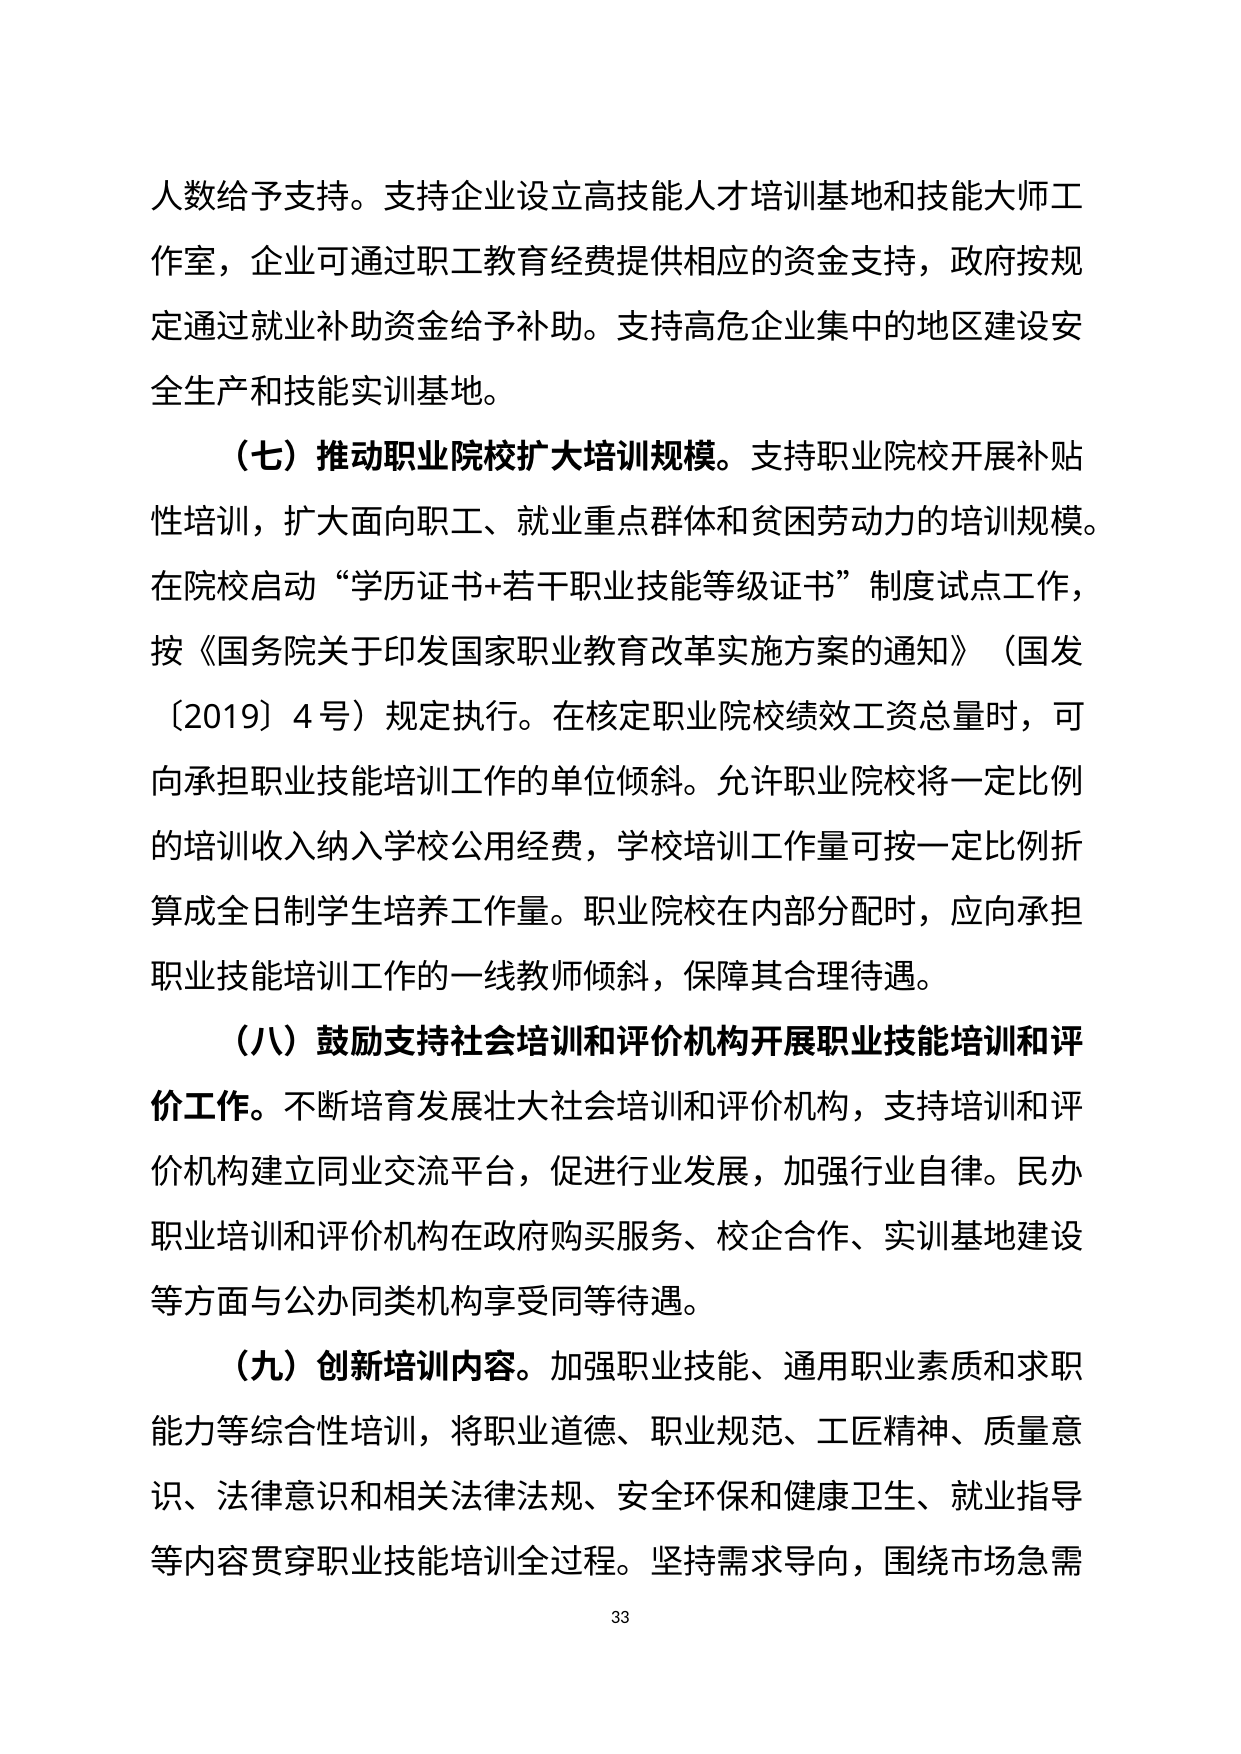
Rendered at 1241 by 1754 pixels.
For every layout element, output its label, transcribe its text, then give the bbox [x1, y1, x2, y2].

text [150, 1332, 1090, 1592]
text （八）鼓励支持社会培训和评价机构开展职业技能培训和评价工作。不断培育发展壮大社会培训和评价机构，支持培训和评价机构建立同业交流平台，促进行业发展，加强行业自律。民办职业培训和评价机构在政府购买服务、校企合作、实训基地建设等方面与公办同类机构享受同等待遇。 [150, 1007, 1090, 1332]
text （七）推动职业院校扩大培训规模。支持职业院校开展补贴性培训，扩大面向职工、就业重点群体和贫困劳动力的培训规模。在院校启动“学历证书+若干职业技能等级证书”制度试点工作，按《国务院关于印发国家职业教育改革实施方案的通知》（国发〔2019〕4号）规定执行。在核定职业院校绩效工资总量时，可向承担职业技能培训工作的单位倾斜。允许职业院校将一定比例的培训收入纳入学校公用经费，学校培训工作量可按一定比例折算成全日制学生培养工作量。职业院校在内部分配时，应向承担职业技能培训工作的一线教师倾斜，保障其合理待遇。 [150, 422, 1090, 1007]
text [150, 162, 1090, 422]
